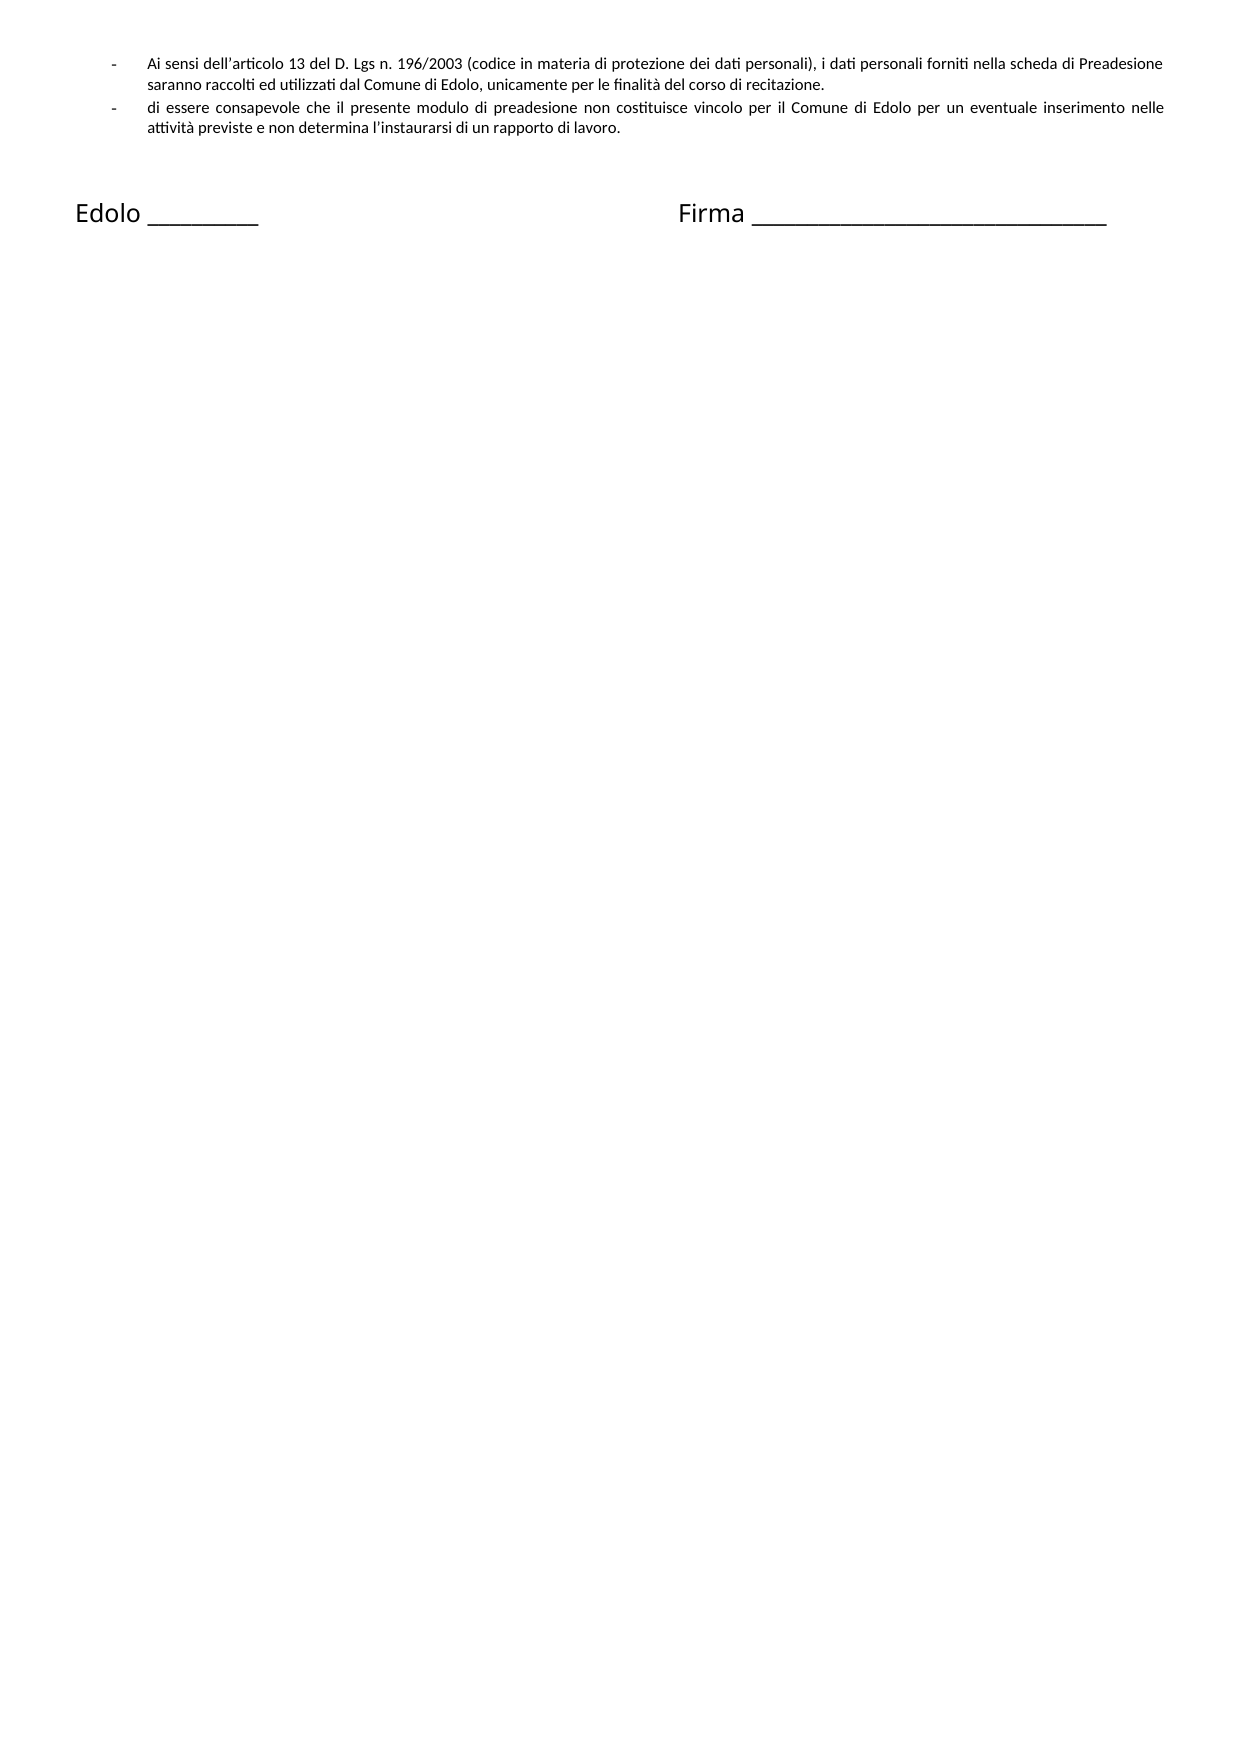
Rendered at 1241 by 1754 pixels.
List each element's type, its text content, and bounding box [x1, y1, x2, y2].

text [75, 196, 1165, 230]
list di essere consapevole che il presente modulo di preadesione non costituisce vincolo per il Comune di Edolo per un eventuale inserimento nelle attività previste e non determina l’instaurarsi di un rapporto di lavoro. [111, 97, 1166, 138]
list Ai sensi dell’articolo 13 del D. Lgs n. 196/2003 (codice in materia di protezione dei dati personali), i dati personali forniti nella scheda di Preadesione saranno raccolti ed utilizzati dal Comune di Edolo, unicamente per le finalità del corso di recitazione. [111, 53, 1166, 94]
